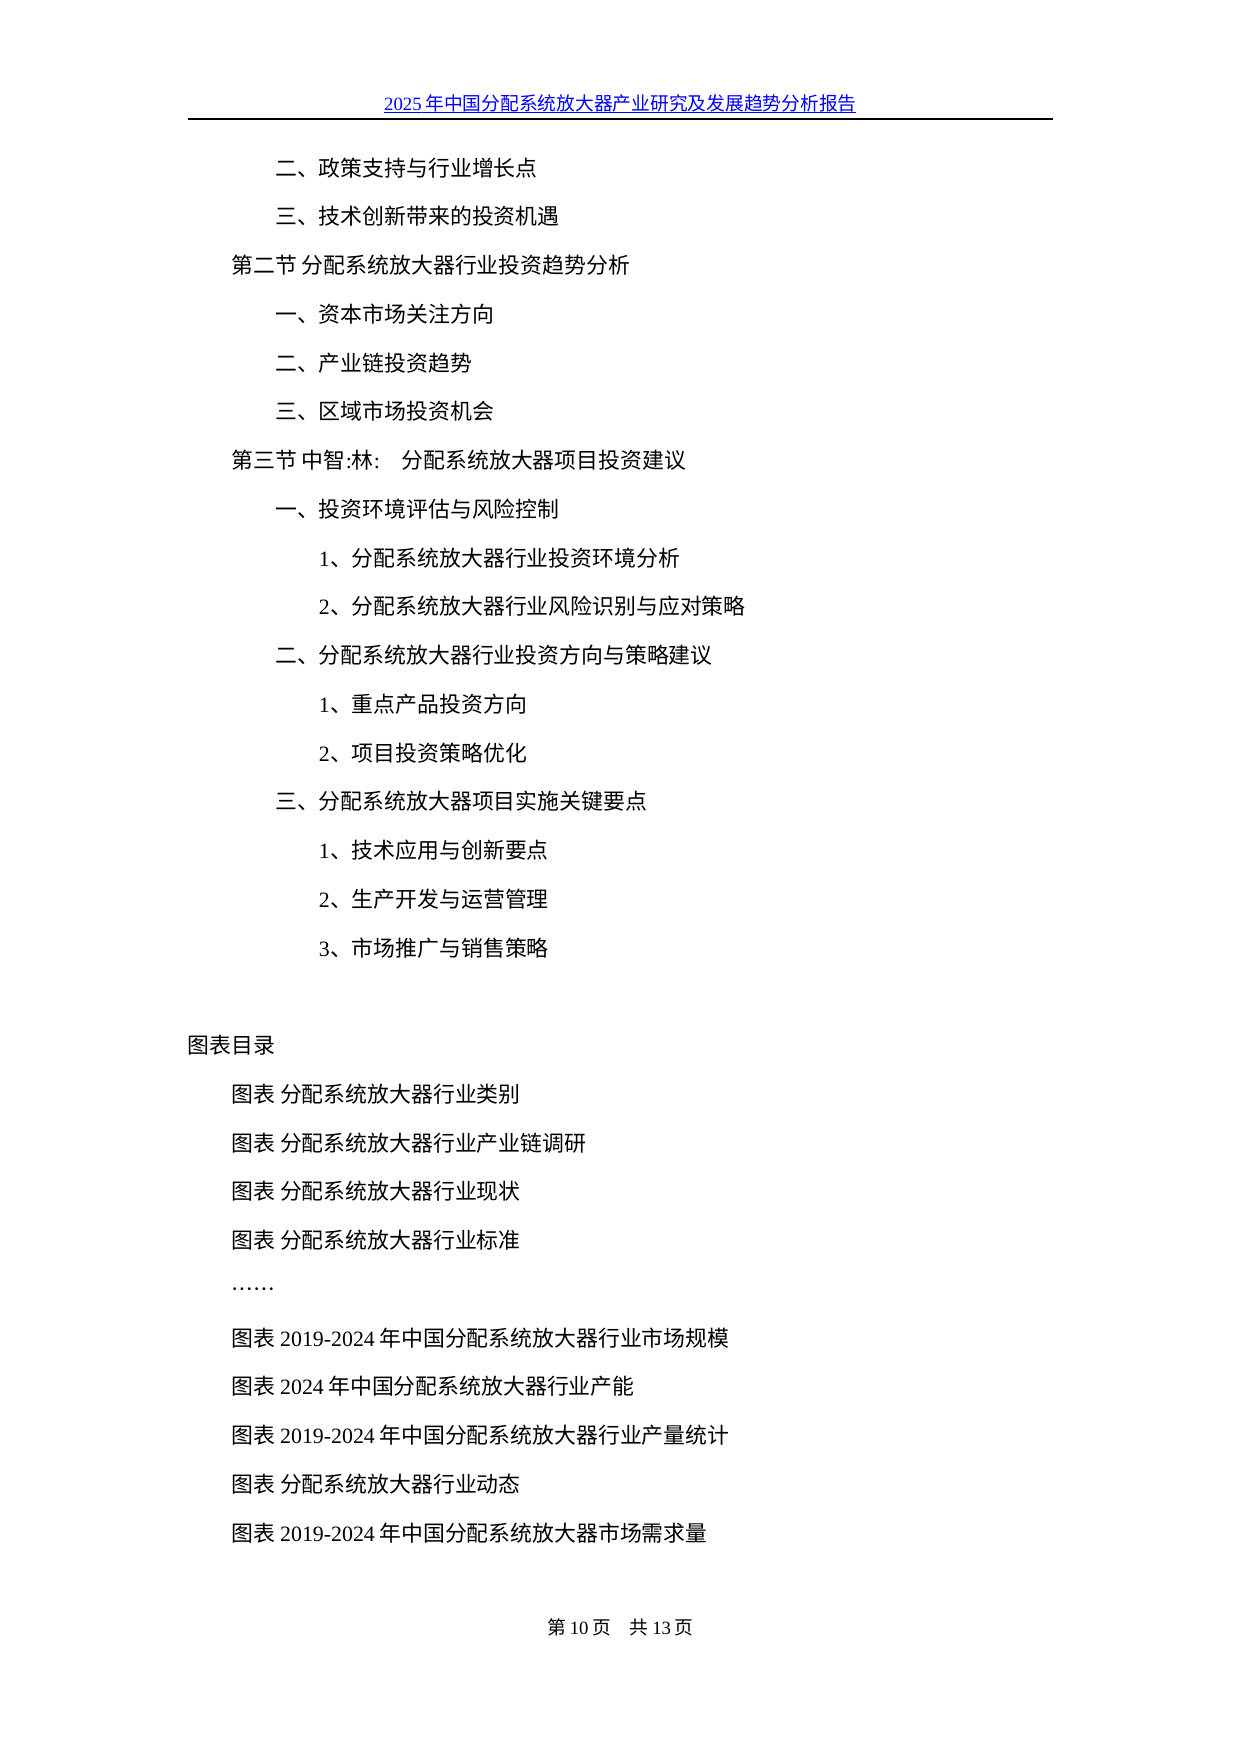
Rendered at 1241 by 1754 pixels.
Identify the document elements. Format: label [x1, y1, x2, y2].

text [187, 150, 1053, 1548]
